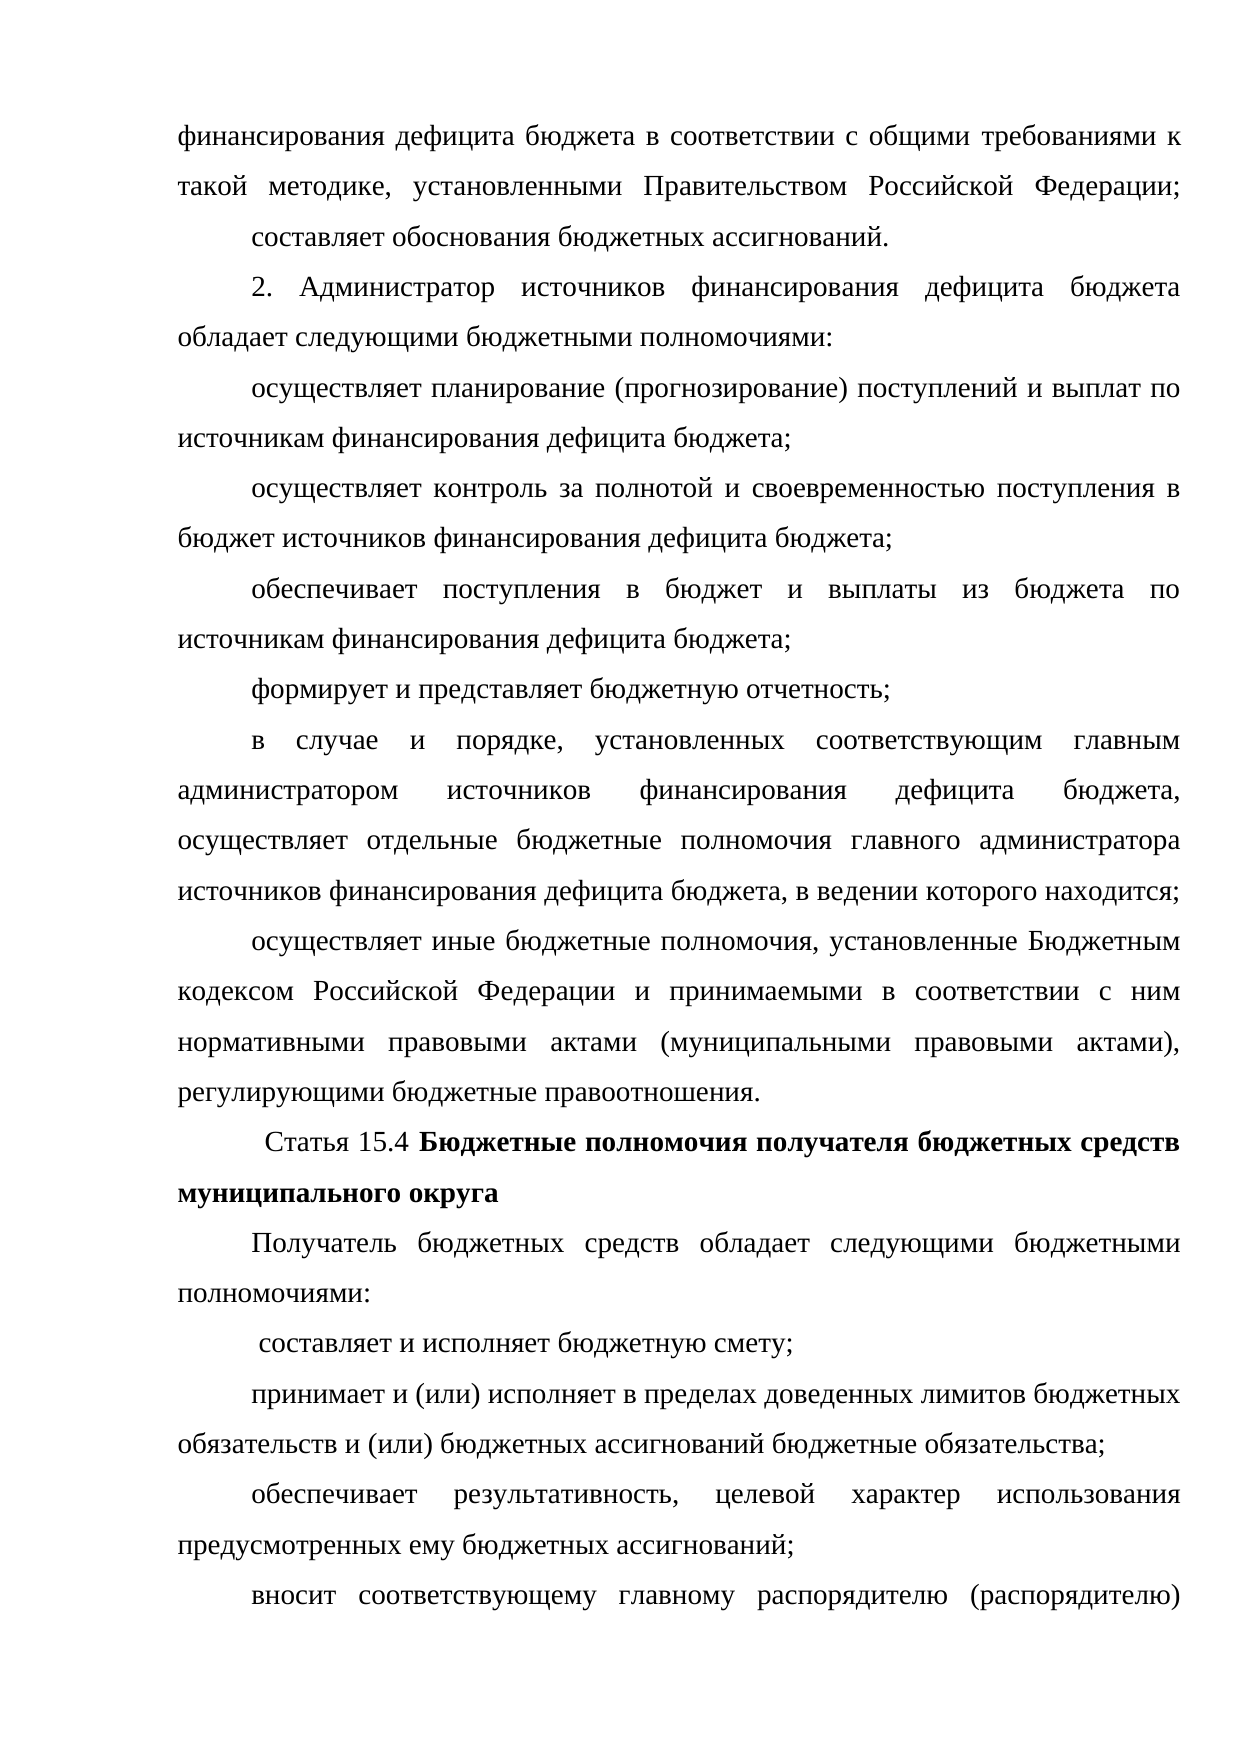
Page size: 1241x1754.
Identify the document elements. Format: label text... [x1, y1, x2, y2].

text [177, 118, 1181, 1108]
text Статья 15.4 Бюджетные полномочия получателя бюджетных средств муниципального округа [177, 1124, 1181, 1208]
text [177, 1225, 1181, 1611]
